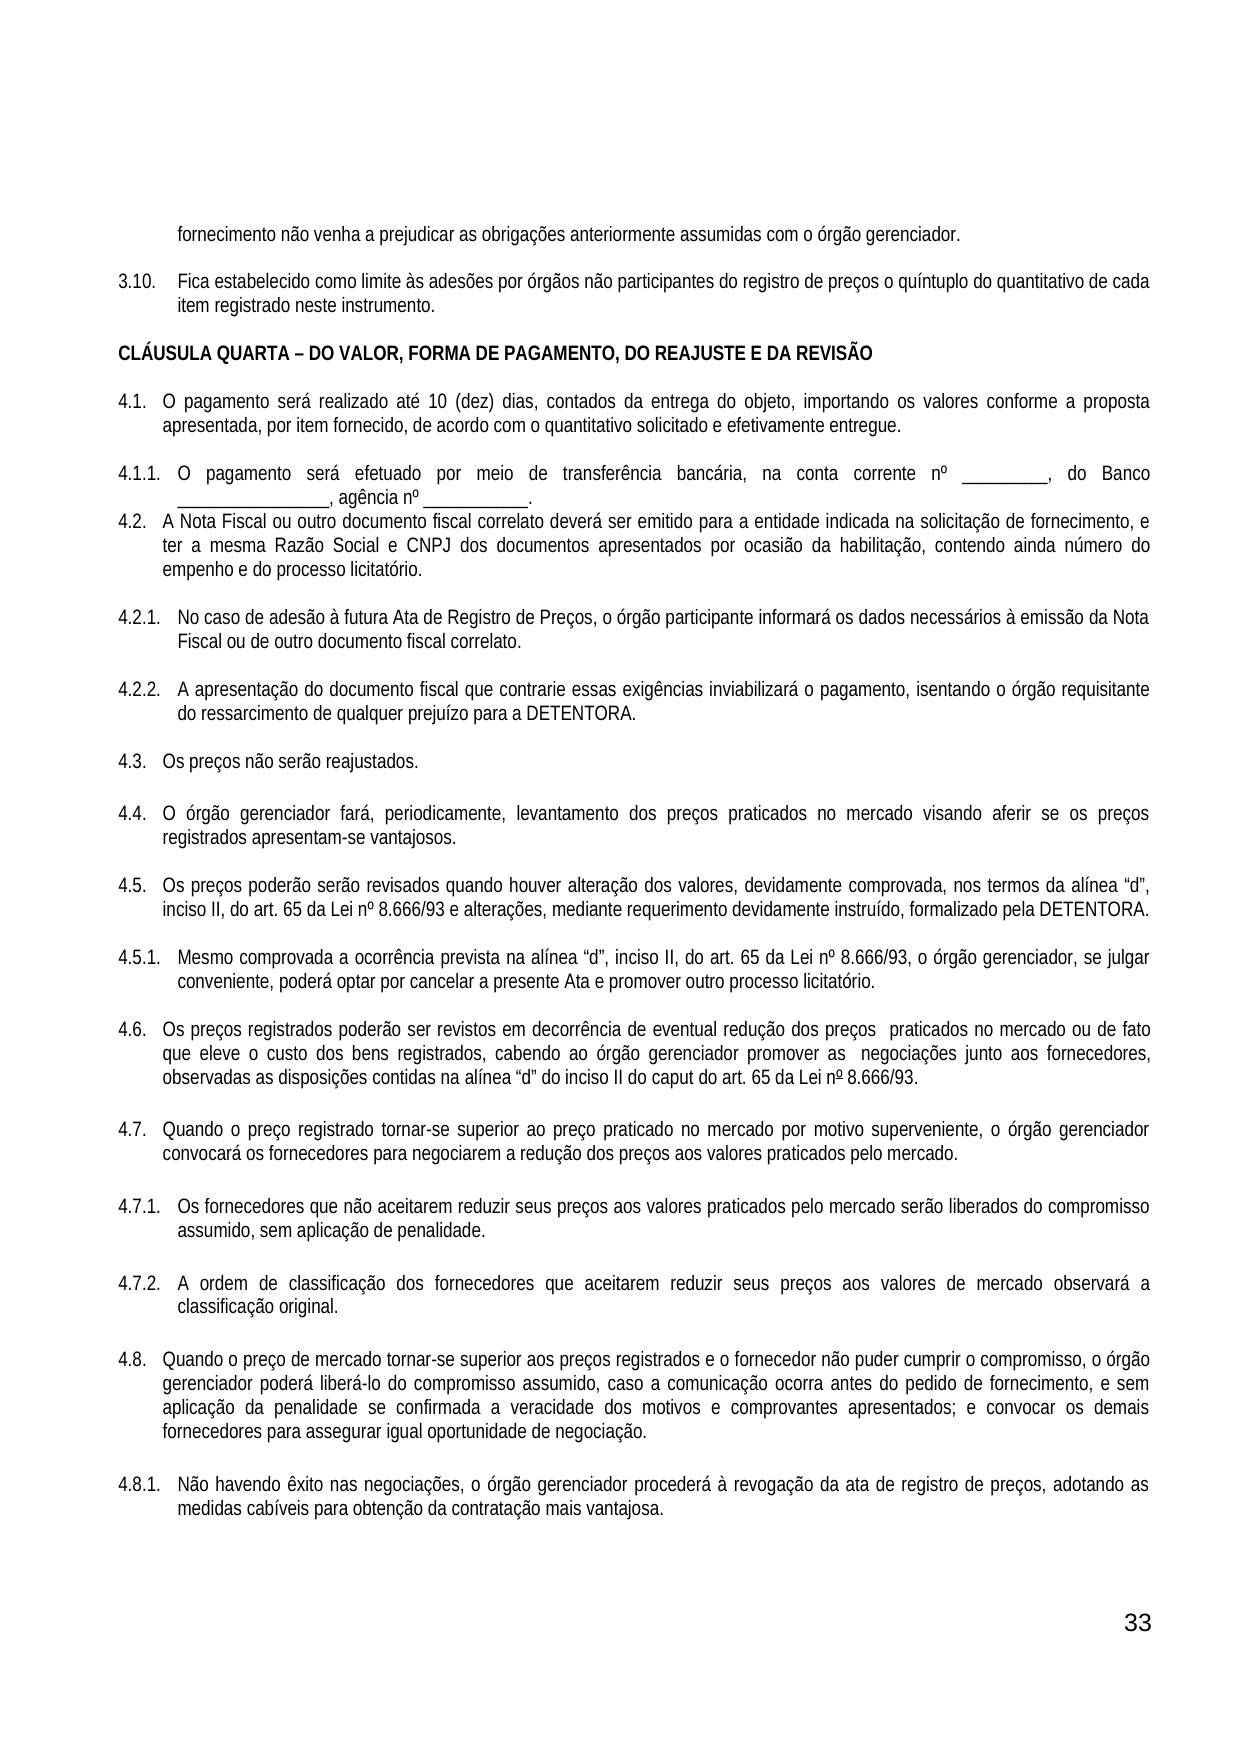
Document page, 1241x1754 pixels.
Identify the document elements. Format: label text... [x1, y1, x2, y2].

list Fica estabelecido como limite às adesões por órgãos não participantes do registro de preços o quíntuplo do quantitativo de cada item registrado neste instrumento. [118, 269, 1152, 317]
list Mesmo comprovada a ocorrência prevista na alínea “d”, inciso II, do art. 65 da Lei nº 8.666/93, o órgão gerenciador, se julgar conveniente, poderá optar por cancelar a presente Ata e promover outro processo licitatório. [118, 945, 1152, 993]
list Quando o preço de mercado tornar-se superior aos preços registrados e o fornecedor não puder cumprir o compromisso, o órgão gerenciador poderá liberá-lo do compromisso assumido, caso a comunicação ocorra antes do pedido de fornecimento, e sem aplicação da penalidade se confirmada a veracidade dos motivos e comprovantes apresentados; e convocar os demais fornecedores para assegurar igual oportunidade de negociação. [118, 1347, 1152, 1443]
list Os preços registrados poderão ser revistos em decorrência de eventual redução dos preços praticados no mercado ou de fato que eleve o custo dos bens registrados, cabendo ao órgão gerenciador promover as negociações junto aos fornecedores, observadas as disposições contidas na alínea “d” do inciso II do caput do art. 65 da Lei nº 8.666/93. [118, 1017, 1152, 1089]
list A ordem de classificação dos fornecedores que aceitarem reduzir seus preços aos valores de mercado observará a classificação original. [118, 1271, 1152, 1318]
list O pagamento será realizado até 10 (dez) dias, contados da entrega do objeto, importando os valores conforme a proposta apresentada, por item fornecido, de acordo com o quantitativo solicitado e efetivamente entregue. [118, 389, 1152, 437]
list Quando o preço registrado tornar-se superior ao preço praticado no mercado por motivo superveniente, o órgão gerenciador convocará os fornecedores para negociarem a redução dos preços aos valores praticados pelo mercado. [118, 1117, 1152, 1165]
list O órgão gerenciador fará, periodicamente, levantamento dos preços praticados no mercado visando aferir se os preços registrados apresentam-se vantajosos. [118, 801, 1152, 849]
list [118, 222, 1152, 246]
list Os preços não serão reajustados. [118, 749, 1152, 773]
list Os preços poderão serão revisados quando houver alteração dos valores, devidamente comprovada, nos termos da alínea “d”, inciso II, do art. 65 da Lei nº 8.666/93 e alterações, mediante requerimento devidamente instruído, formalizado pela DETENTORA. [118, 873, 1152, 921]
list O pagamento será efetuado por meio de transferência bancária, na conta corrente nº _________, do Banco ________________, agência nº ___________. [118, 461, 1152, 509]
list No caso de adesão à futura Ata de Registro de Preços, o órgão participante informará os dados necessários à emissão da Nota Fiscal ou de outro documento fiscal correlato. [118, 605, 1152, 653]
text CLÁUSULA QUARTA – DO VALOR, FORMA DE PAGAMENTO, DO REAJUSTE E DA REVISÃO [118, 341, 1152, 365]
list A apresentação do documento fiscal que contrarie essas exigências inviabilizará o pagamento, isentando o órgão requisitante do ressarcimento de qualquer prejuízo para a DETENTORA. [118, 677, 1152, 725]
list Não havendo êxito nas negociações, o órgão gerenciador procederá à revogação da ata de registro de preços, adotando as medidas cabíveis para obtenção da contratação mais vantajosa. [118, 1472, 1152, 1519]
list Os fornecedores que não aceitarem reduzir seus preços aos valores praticados pelo mercado serão liberados do compromisso assumido, sem aplicação de penalidade. [118, 1194, 1152, 1242]
list A Nota Fiscal ou outro documento fiscal correlato deverá ser emitido para a entidade indicada na solicitação de fornecimento, e ter a mesma Razão Social e CNPJ dos documentos apresentados por ocasião da habilitação, contendo ainda número do empenho e do processo licitatório. [118, 509, 1152, 581]
